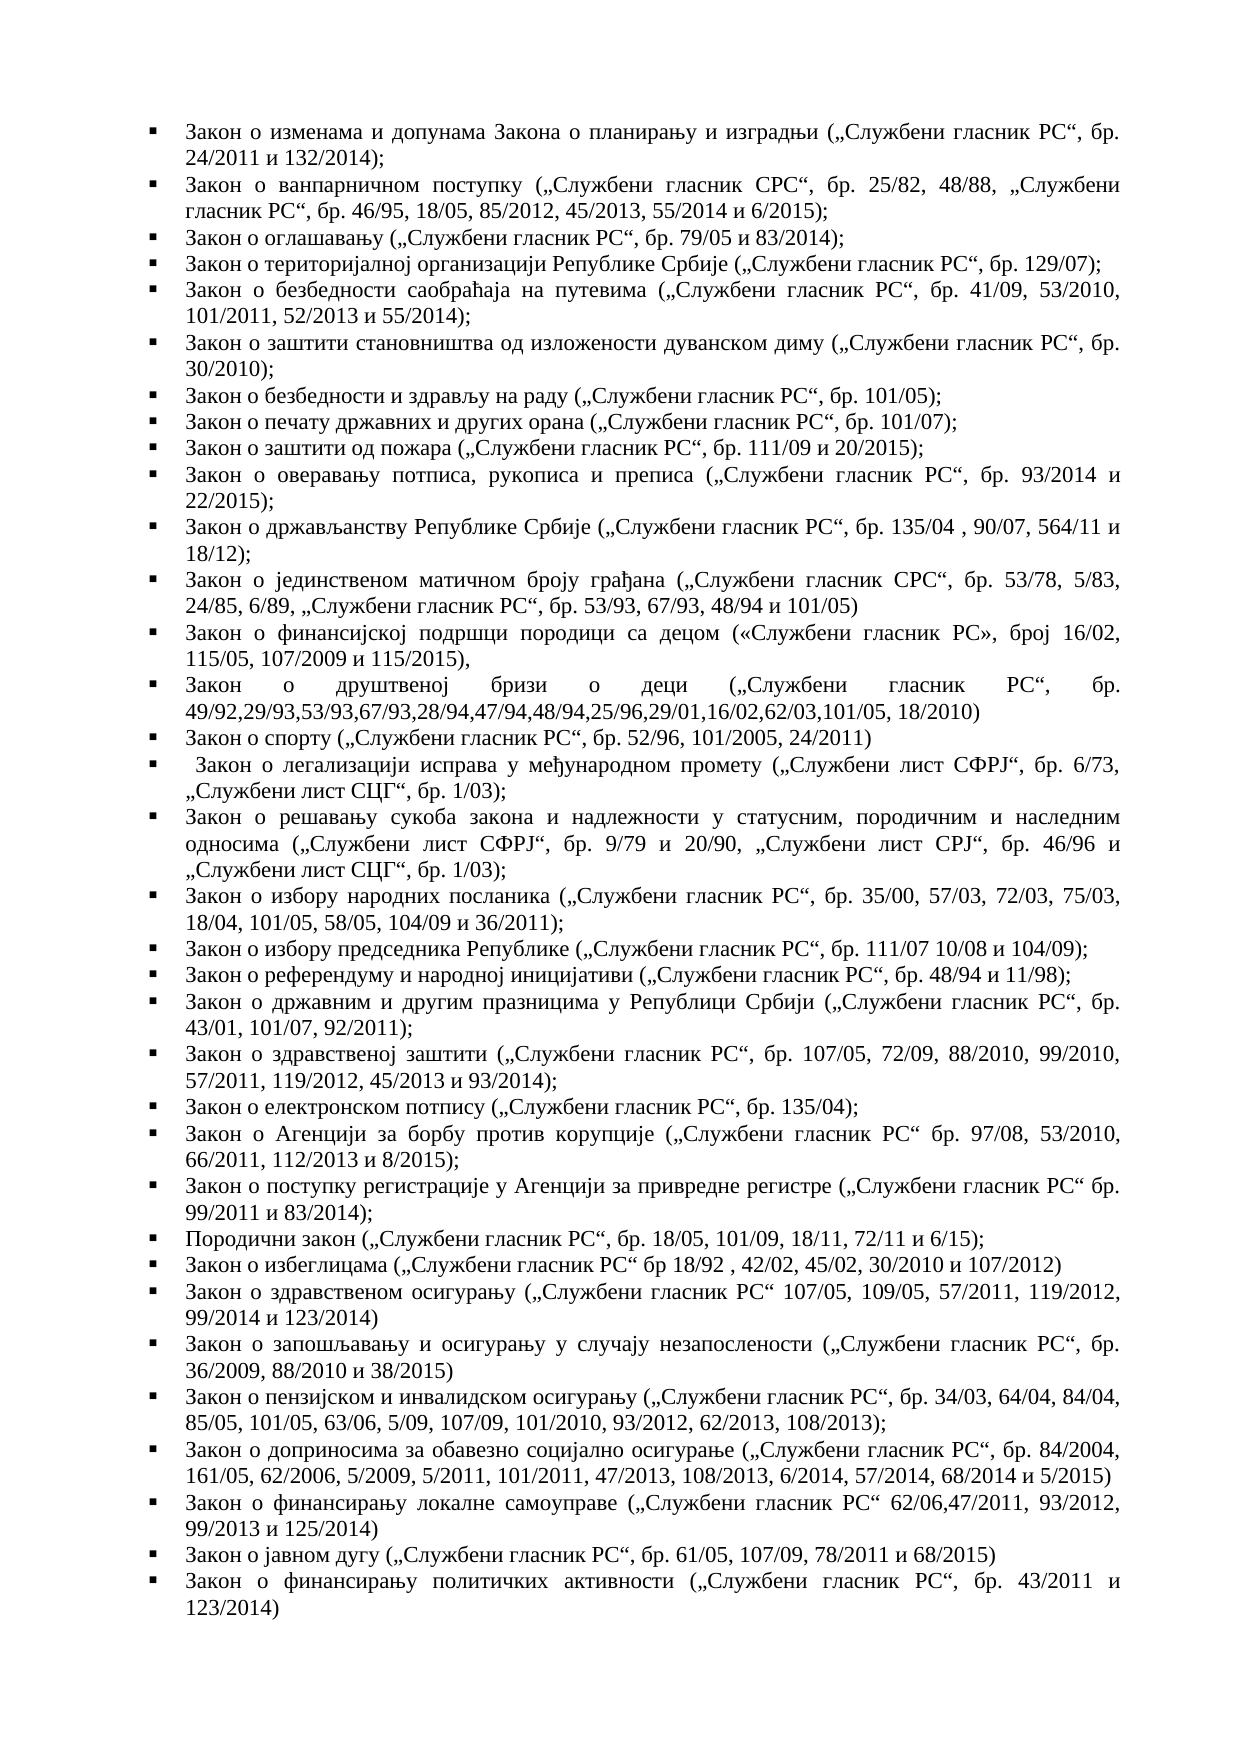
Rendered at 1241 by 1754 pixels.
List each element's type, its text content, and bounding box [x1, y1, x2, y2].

list Закон о референдуму и народној иницијативи („Службени гласник РС“, бр. 48/94 и 11/98); [148, 961, 1122, 988]
list Закон о решавању сукоба закона и надлежности у статусним, породичним и наследним односима („Службени лист СФРЈ“, бр. 9/79 и 20/90, „Службени лист СРЈ“, бр. 46/96 и „Службени лист СЦГ“, бр. 1/03); [148, 803, 1122, 882]
list Закон о ванпарничном поступку („Службени гласник СРС“, бр. 25/82, 48/88, „Службени гласник РС“, бр. 46/95, 18/05, 85/2012, 45/2013, 55/2014 и 6/2015); [148, 171, 1122, 223]
list Закон о финансијској подршци породици са децом («Службени гласник РС», број 16/02, 115/05, 107/2009 и 115/2015), [148, 619, 1122, 672]
list Закон о заштити од пожара („Службени гласник РС“, бр. 111/09 и 20/2015); [148, 434, 1122, 461]
list Закон о јединственом матичном броју грађана („Службени гласник СРС“, бр. 53/78, 5/83, 24/85, 6/89, „Службени гласник РС“, бр. 53/93, 67/93, 48/94 и 101/05) [148, 566, 1122, 619]
list Закон о држављанству Републике Србије („Службени гласник РС“, бр. 135/04 , 90/07, 564/11 и 18/12); [148, 513, 1122, 566]
list Закон о финансирању локалне самоуправе („Службени гласник РС“ 62/06,47/2011, 93/2012, 99/2013 и 125/2014) [148, 1488, 1122, 1541]
list Закон о избору народних посланика („Службени гласник РС“, бр. 35/00, 57/03, 72/03, 75/03, 18/04, 101/05, 58/05, 104/09 и 36/2011); [148, 882, 1122, 935]
list Закон о пензијском и инвалидском осигурању („Службени гласник РС“, бр. 34/03, 64/04, 84/04, 85/05, 101/05, 63/06, 5/09, 107/09, 101/2010, 93/2012, 62/2013, 108/2013); [148, 1383, 1122, 1436]
list Закон о друштвеној бризи о деци („Службени гласник РС“, бр. 49/92,29/93,53/93,67/93,28/94,47/94,48/94,25/96,29/01,16/02,62/03,101/05, 18/2010) [148, 672, 1122, 724]
list Закон о Агенцији за борбу против корупције („Службени гласник РС“ бр. 97/08, 53/2010, 66/2011, 112/2013 и 8/2015); [148, 1119, 1122, 1172]
list Закон о оверавању потписа, рукописа и преписа („Службени гласник РС“, бр. 93/2014 и 22/2015); [148, 461, 1122, 513]
list Закон о спорту („Службени гласник РС“, бр. 52/96, 101/2005, 24/2011) [148, 724, 1122, 751]
list Закон о јавном дугу („Службени гласник РС“, бр. 61/05, 107/09, 78/2011 и 68/2015) [148, 1541, 1122, 1568]
list Закон о државним и другим празницима у Републици Србији („Службени гласник РС“, бр. 43/01, 101/07, 92/2011); [148, 988, 1122, 1041]
list Закон о електронском потпису („Службени гласник РС“, бр. 135/04); [148, 1093, 1122, 1119]
list Закон о доприносима за обавезно социјално осигурање („Службени гласник РС“, бр. 84/2004, 161/05, 62/2006, 5/2009, 5/2011, 101/2011, 47/2013, 108/2013, 6/2014, 57/2014, 68/2014 и 5/2015) [148, 1436, 1122, 1488]
list Закон о печату државних и других орана („Службени гласник РС“, бр. 101/07); [148, 408, 1122, 434]
list Закон о заштити становништва од изложености дуванском диму („Службени гласник РС“, бр. 30/2010); [148, 329, 1122, 382]
list Закон о финансирању политичких активности („Службени гласник РС“, бр. 43/2011 и 123/2014) [148, 1568, 1122, 1620]
list Закон о изменама и допунама Закона о планирању и изградњи („Службени гласник РС“, бр. 24/2011 и 132/2014); [148, 118, 1122, 171]
list Закон о избеглицама („Службени гласник РС“ бр 18/92 , 42/02, 45/02, 30/2010 и 107/2012) [148, 1251, 1122, 1278]
list Закон о избору председника Републике („Службени гласник РС“, бр. 111/07 10/08 и 104/09); [148, 935, 1122, 961]
list Закон о оглашавању („Службени гласник РС“, бр. 79/05 и 83/2014); [148, 223, 1122, 250]
list Породични закон („Службени гласник РС“, бр. 18/05, 101/09, 18/11, 72/11 и 6/15); [148, 1225, 1122, 1251]
list Закон о здравственом осигурању („Службени гласник РС“ 107/05, 109/05, 57/2011, 119/2012, 99/2014 и 123/2014) [148, 1278, 1122, 1330]
list Закон о запошљавању и осигурању у случају незапослености („Службени гласник РС“, бр. 36/2009, 88/2010 и 38/2015) [148, 1330, 1122, 1383]
list Закон о безбедности саобраћаја на путевима („Службени гласник РС“, бр. 41/09, 53/2010, 101/2011, 52/2013 и 55/2014); [148, 276, 1122, 329]
list Закон о поступку регистрације у Агенцији за привредне регистре („Службени гласник РС“ бр. 99/2011 и 83/2014); [148, 1172, 1122, 1225]
list Закон о безбедности и здрављу на раду („Службени гласник РС“, бр. 101/05); [148, 382, 1122, 408]
list Закон о легализацији исправа у међународном промету („Службени лист СФРЈ“, бр. 6/73, „Службени лист СЦГ“, бр. 1/03); [148, 751, 1122, 803]
list Закон о територијалној организацији Републике Србије („Службени гласник РС“, бр. 129/07); [148, 250, 1122, 276]
list Закон о здравственој заштити („Службени гласник РС“, бр. 107/05, 72/09, 88/2010, 99/2010, 57/2011, 119/2012, 45/2013 и 93/2014); [148, 1041, 1122, 1093]
